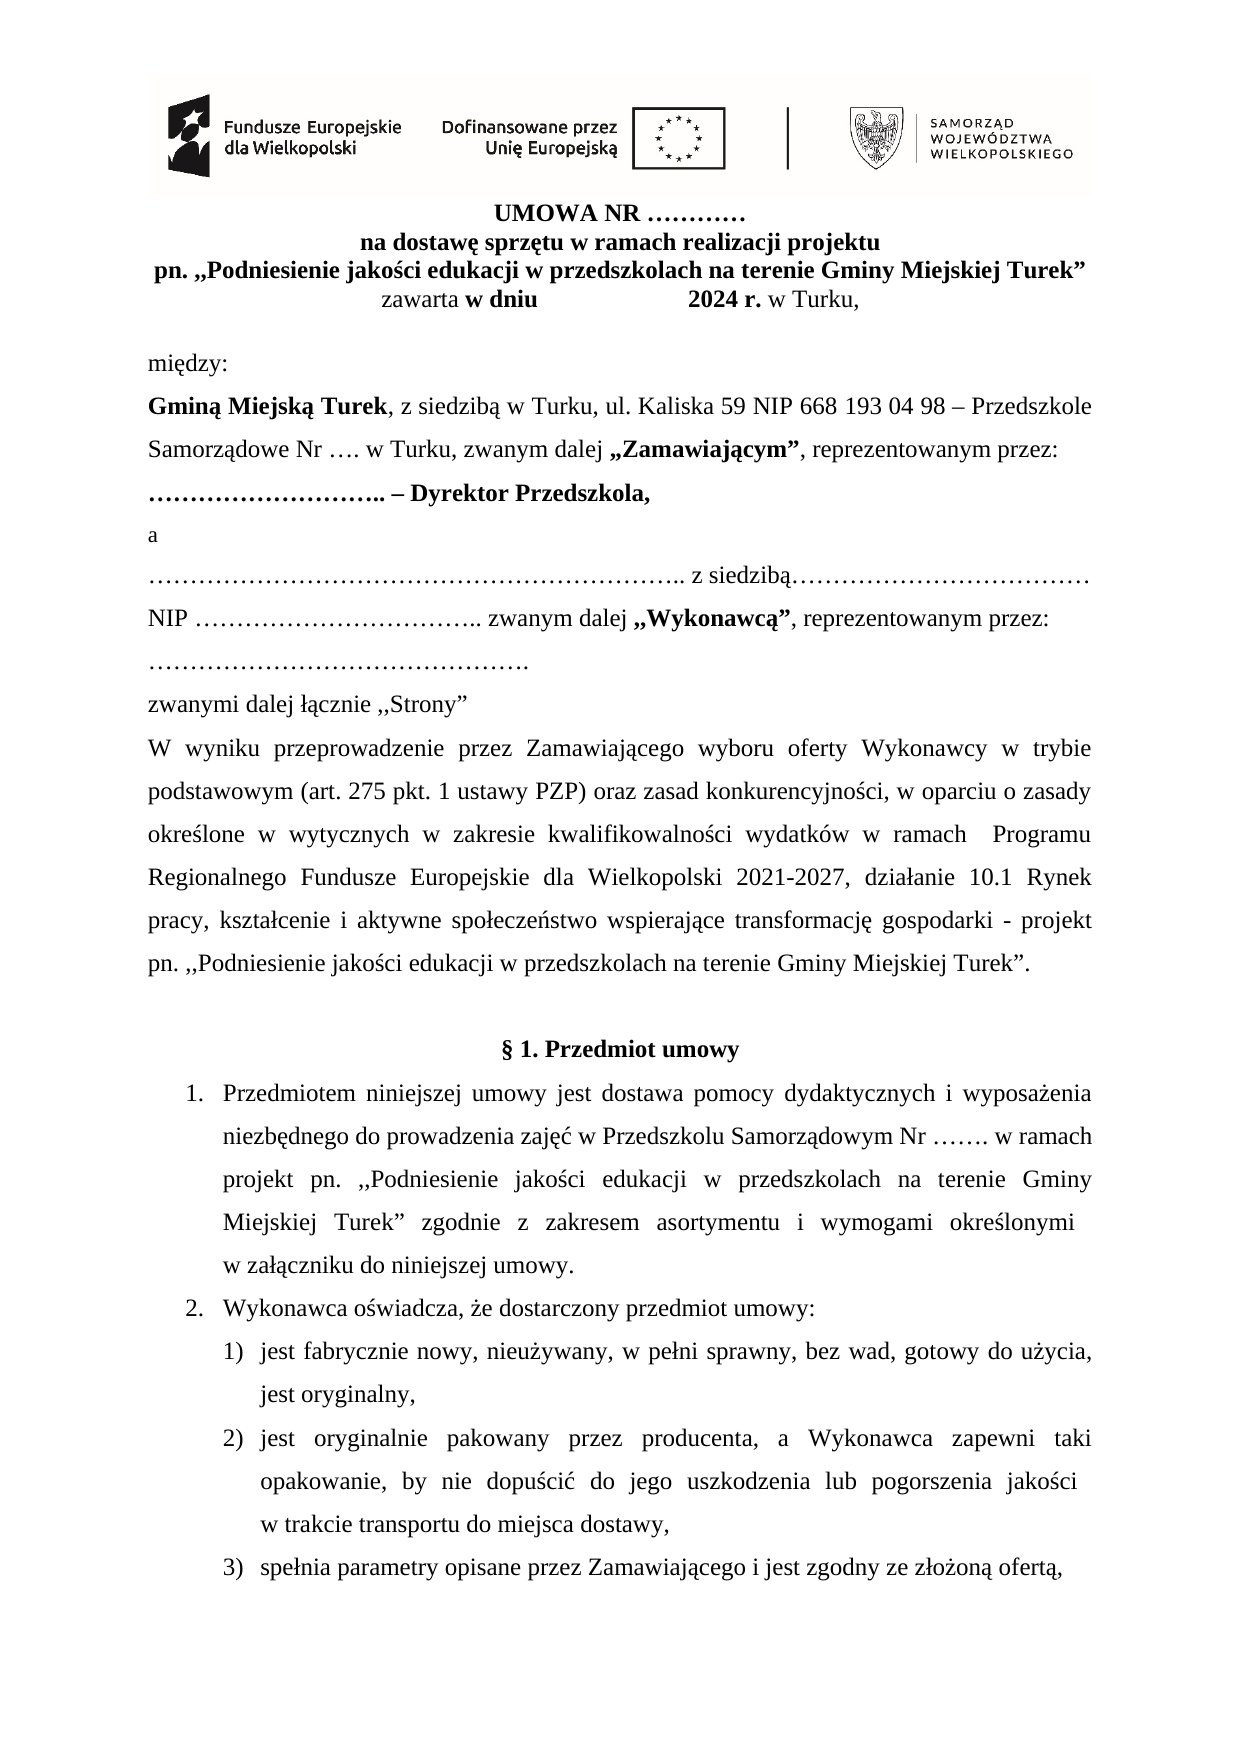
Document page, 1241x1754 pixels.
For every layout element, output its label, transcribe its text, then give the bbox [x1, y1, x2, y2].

list Wykonawca oświadcza, że dostarczony przedmiot umowy: [185, 1293, 1093, 1322]
text pn. ,,Podniesienie jakości edukacji w przedszkolach na terenie Gminy Miejskiej Turek” [148, 256, 1093, 284]
text zwanymi dalej łącznie ,,Strony” [148, 689, 1093, 718]
list spełnia parametry opisane przez Zamawiającego i jest zgodny ze złożoną ofertą, [223, 1552, 1093, 1581]
text na dostawę sprzętu w ramach realizacji projektu [148, 227, 1093, 256]
text ………………………………………. [148, 646, 1093, 675]
text ……………………….. – Dyrektor Przedszkola, [148, 478, 1093, 506]
text zawarta w dniu 2024 r. w Turku, [148, 284, 1093, 313]
list jest fabrycznie nowy, nieużywany, w pełni sprawny, bez wad, gotowy do użycia, jest oryginalny, [223, 1336, 1093, 1408]
picture [147, 73, 1093, 198]
text W wyniku przeprowadzenie przez Zamawiającego wyboru oferty Wykonawcy w trybie podstawowym (art. 275 pkt. 1 ustawy PZP) oraz zasad konkurencyjności, w oparciu o zasady określone w wytycznych w zakresie kwalifikowalności wydatków w ramach Programu Regionalnego Fundusze Europejskie dla Wielkopolski 2021-2027, działanie 10.1 Rynek pracy, kształcenie i aktywne społeczeństwo wspierające transformację gospodarki - projekt pn. ,,Podniesienie jakości edukacji w przedszkolach na terenie Gminy Miejskiej Turek”. [148, 733, 1093, 977]
text ……………………………………………………….. z siedzibą……………………………… [148, 560, 1093, 589]
text a [148, 521, 1093, 547]
list Przedmiotem niniejszej umowy jest dostawa pomocy dydaktycznych i wyposażenia niezbędnego do prowadzenia zajęć w Przedszkolu Samorządowym Nr ……. w ramach projekt pn. ,,Podniesienie jakości edukacji w przedszkolach na terenie Gminy Miejskiej Turek” zgodnie z zakresem asortymentu i wymogami określonymi w załączniku do niniejszej umowy. [185, 1078, 1093, 1279]
text UMOWA NR ………… [148, 198, 1093, 227]
list jest oryginalnie pakowany przez producenta, a Wykonawca zapewni taki opakowanie, by nie dopuścić do jego uszkodzenia lub pogorszenia jakości w trakcie transportu do miejsca dostawy, [223, 1423, 1093, 1538]
text NIP …………………………….. zwanym dalej ,,Wykonawcą”, reprezentowanym przez: [148, 603, 1093, 632]
text między: [148, 348, 1093, 377]
text § 1. Przedmiot umowy [148, 1034, 1093, 1063]
text Gminą Miejską Turek, z siedzibą w Turku, ul. Kaliska 59 NIP 668 193 04 98 – Przedszkole Samorządowe Nr …. w Turku, zwanym dalej „Zamawiającym”, reprezentowanym przez: [148, 391, 1093, 463]
